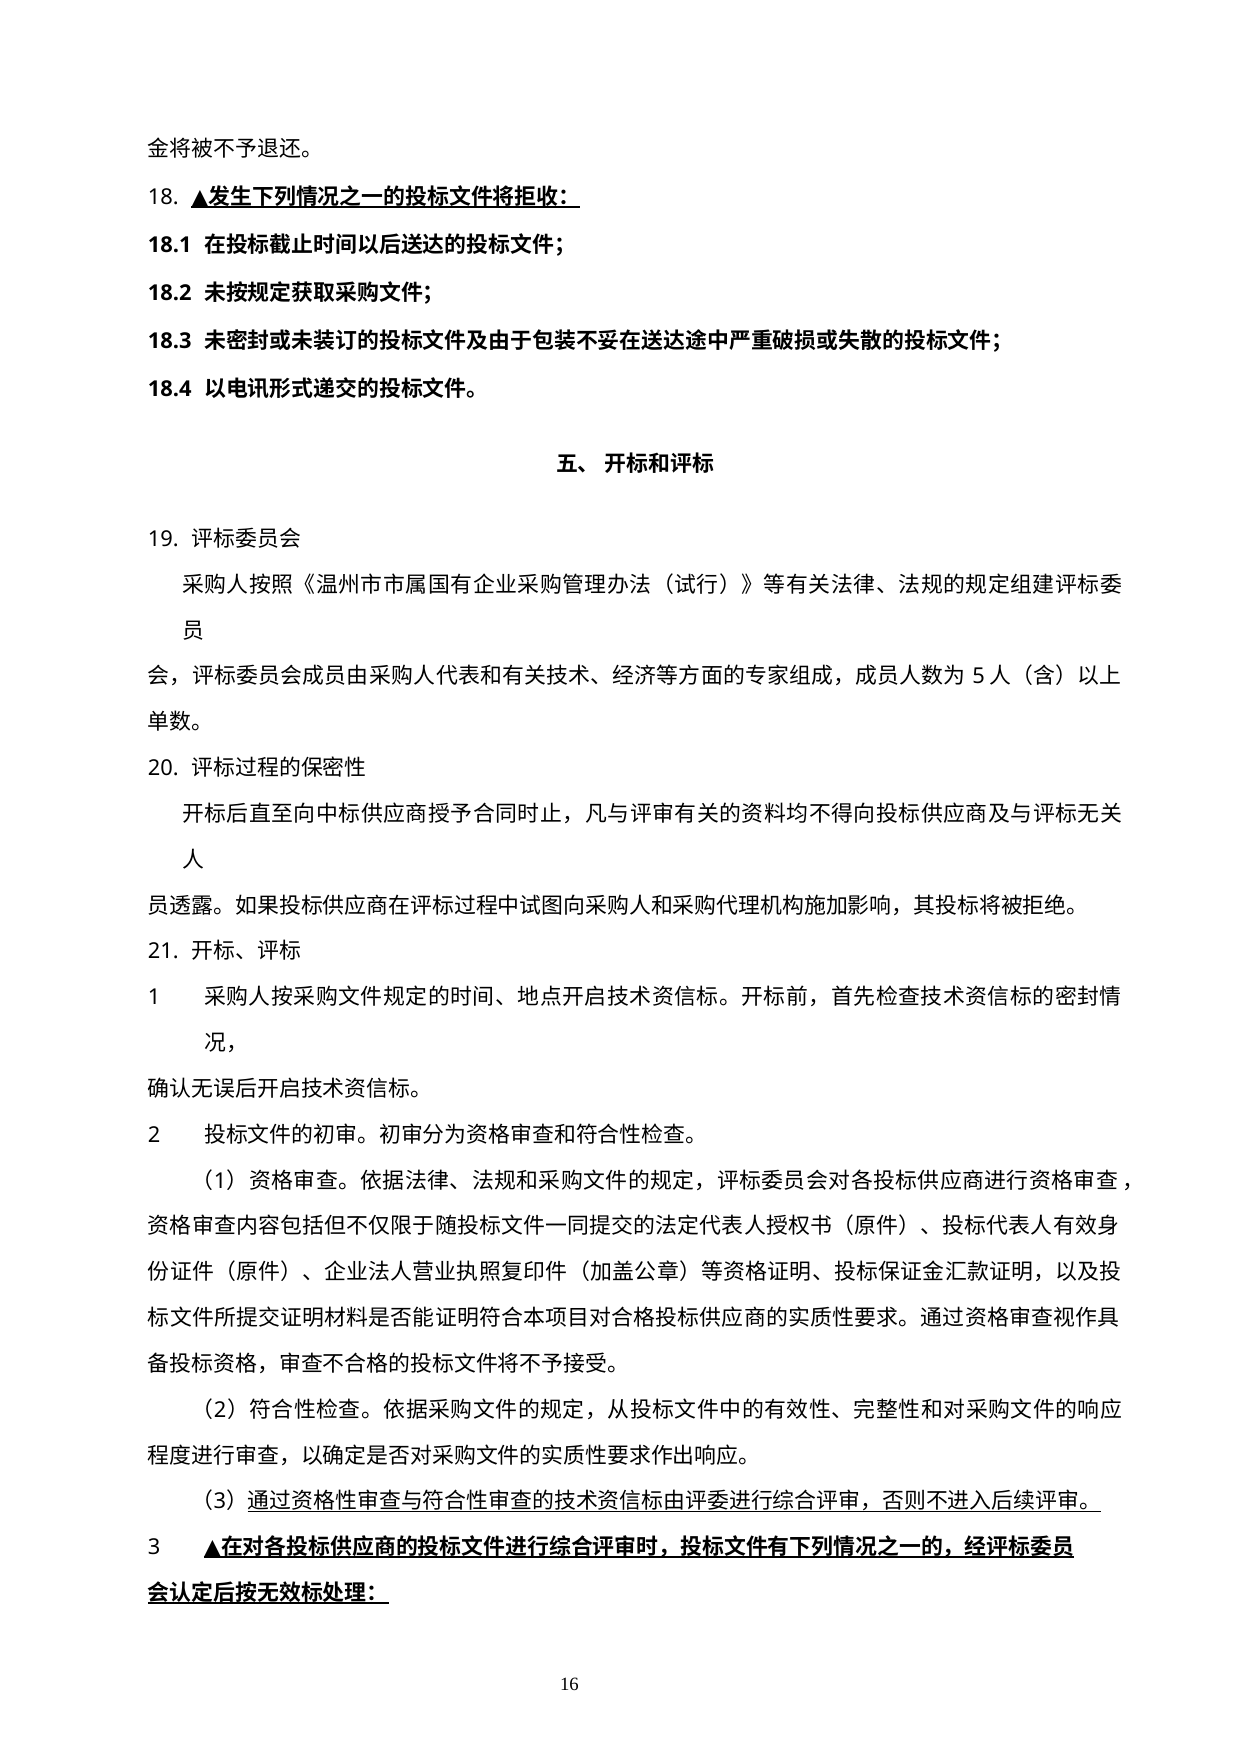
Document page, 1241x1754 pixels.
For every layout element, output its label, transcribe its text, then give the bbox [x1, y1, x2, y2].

text 五、 开标和评标 [148, 435, 1122, 481]
list 以电讯形式递交的投标文件。 [148, 358, 1122, 406]
list 金将被不予退还。 [148, 118, 1122, 166]
list 在投标截止时间以后送达的投标文件； [148, 214, 1122, 262]
list 采购人按采购文件规定的时间、地点开启技术资信标。开标前，首先检查技术资信标的密封情况， [148, 968, 1122, 1060]
list （2）符合性检查。依据采购文件的规定，从投标文件中的有效性、完整性和对采购文件的响应程度进行审查，以确定是否对采购文件的实质性要求作出响应。 [148, 1381, 1122, 1472]
list 评标过程的保密性 [148, 739, 1122, 785]
text 员透露。如果投标供应商在评标过程中试图向采购人和采购代理机构施加影响，其投标将被拒绝。 [148, 876, 1122, 922]
list 投标文件的初审。初审分为资格审查和符合性检查。 [148, 1106, 1122, 1151]
text 开标后直至向中标供应商授予合同时止，凡与评审有关的资料均不得向投标供应商及与评标无关人 [182, 785, 1122, 876]
list 未按规定获取采购文件； [148, 262, 1122, 310]
list 评标委员会 [148, 510, 1122, 556]
text 采购人按照《温州市市属国有企业采购管理办法（试行）》等有关法律、法规的规定组建评标委员 [182, 556, 1122, 647]
list （3）通过资格性审查与符合性审查的技术资信标由评委进行综合评审，否则不进入后续评审。 [148, 1472, 1122, 1518]
list ▲在对各投标供应商的投标文件进行综合评审时，投标文件有下列情况之一的，经评标委员 [148, 1518, 1122, 1564]
list ▲发生下列情况之一的投标文件将拒收： [148, 166, 1122, 214]
list 会认定后按无效标处理： [148, 1564, 1122, 1610]
list 未密封或未装订的投标文件及由于包装不妥在送达途中严重破损或失散的投标文件； [148, 310, 1122, 358]
list （1）资格审查。依据法律、法规和采购文件的规定，评标委员会对各投标供应商进行资格审查，资格审查内容包括但不仅限于随投标文件一同提交的法定代表人授权书（原件）、投标代表人有效身份证件（原件）、企业法人营业执照复印件（加盖公章）等资格证明、投标保证金汇款证明，以及投标文件所提交证明材料是否能证明符合本项目对合格投标供应商的实质性要求。通过资格审查视作具备投标资格，审查不合格的投标文件将不予接受。 [148, 1151, 1122, 1381]
text 会，评标委员会成员由采购人代表和有关技术、经济等方面的专家组成，成员人数为5人（含）以上单数。 [148, 647, 1122, 739]
list 开标、评标 [148, 922, 1122, 968]
list 确认无误后开启技术资信标。 [148, 1060, 1122, 1106]
